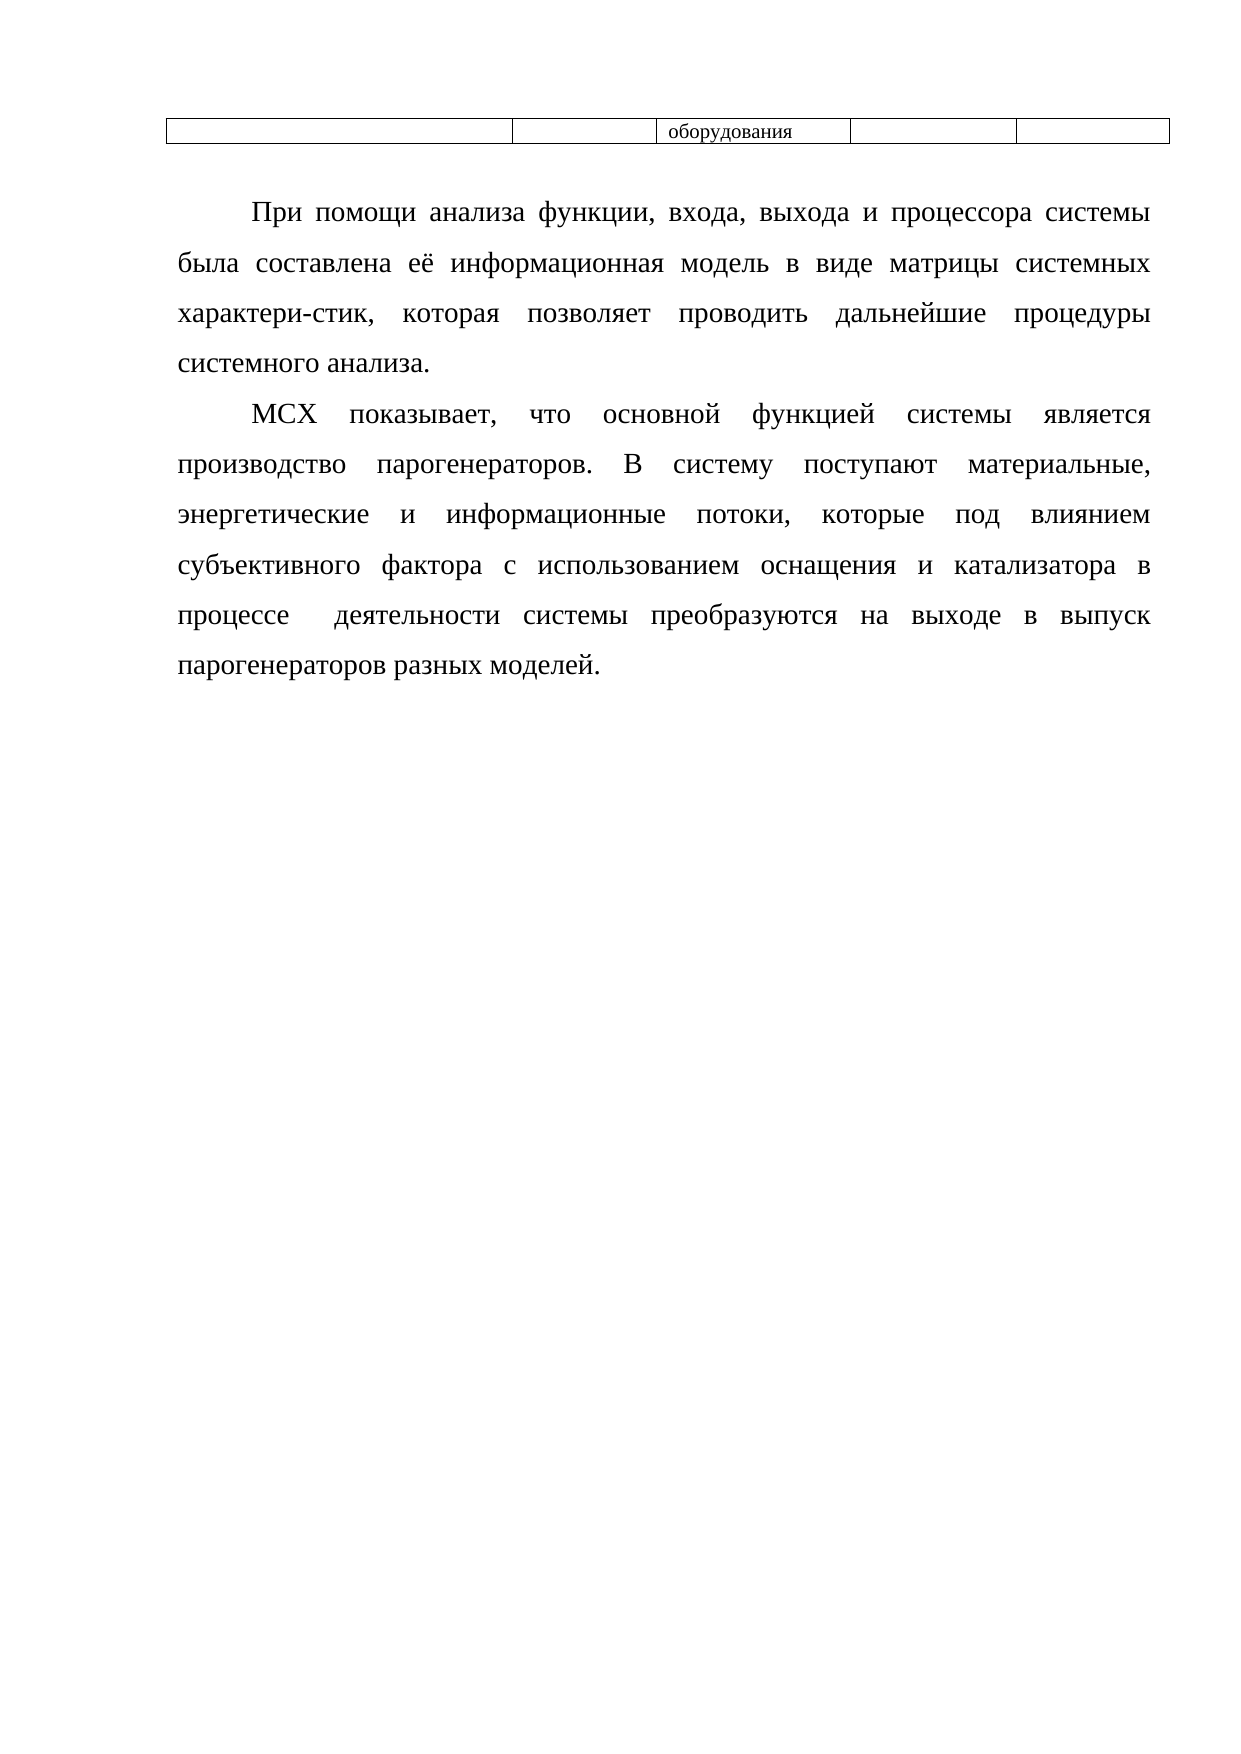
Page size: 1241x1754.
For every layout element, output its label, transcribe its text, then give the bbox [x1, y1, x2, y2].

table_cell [851, 119, 1016, 143]
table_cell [167, 119, 512, 143]
text МСХ показывает, что основной функцией системы является производство парогенераторов. В систему поступают материальные, энергетические и информационные потоки, которые под влиянием субъективного фактора с использованием оснащения и катализатора в процессе деятельности системы преобразуются на выходе в выпуск парогенераторов разных моделей. [177, 396, 1152, 681]
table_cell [513, 119, 656, 143]
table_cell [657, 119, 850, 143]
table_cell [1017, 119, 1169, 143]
text При помощи анализа функции, входа, выхода и процессора системы была составлена её информационная модель в виде матрицы системных характери-стик, которая позволяет проводить дальнейшие процедуры системного анализа. [177, 194, 1152, 379]
